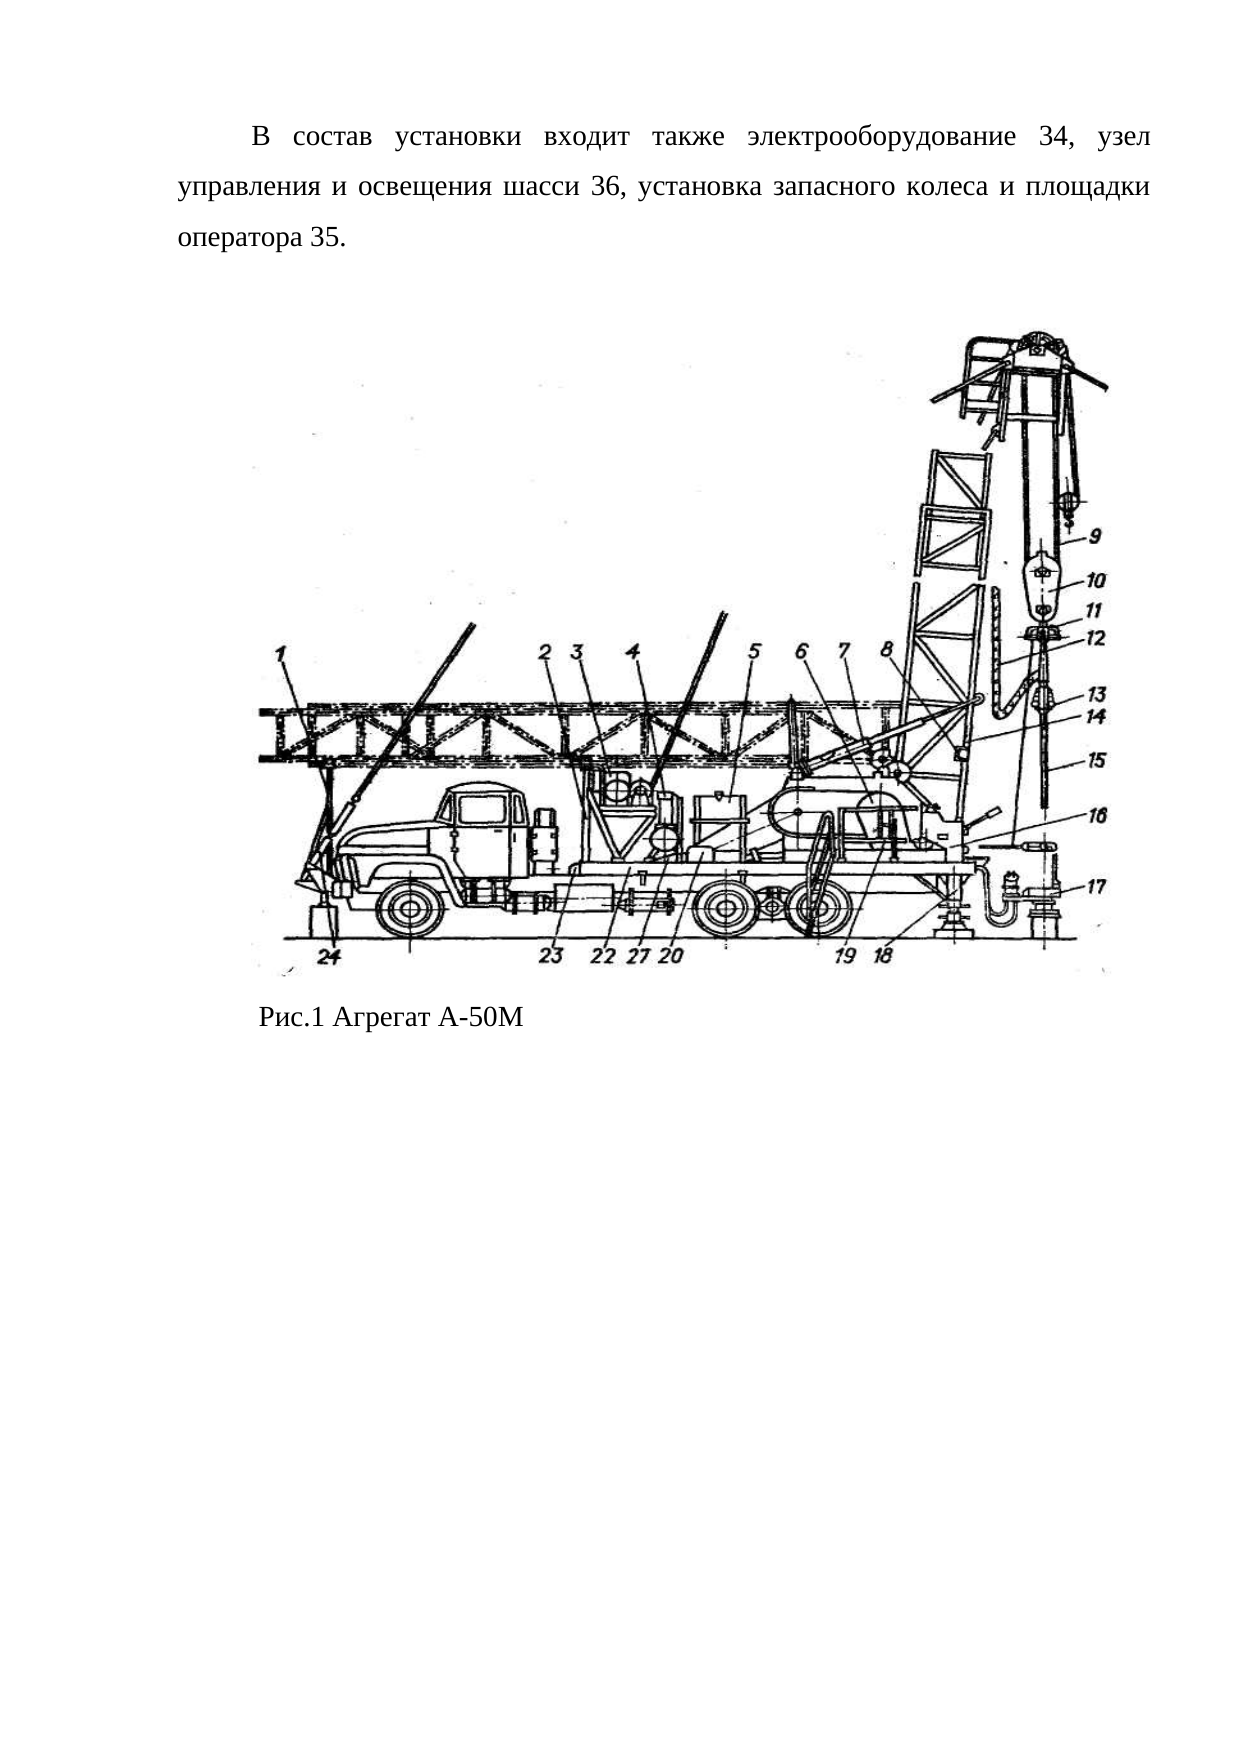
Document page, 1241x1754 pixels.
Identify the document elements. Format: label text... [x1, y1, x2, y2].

picture [251, 319, 1147, 985]
text Рис.1 Агрегат А-50М [177, 999, 1152, 1033]
text В состав установки входит также электрооборудование 34, узел управления и освещения шасси 36, установка запасного колеса и площадки оператора 35. [177, 118, 1152, 252]
